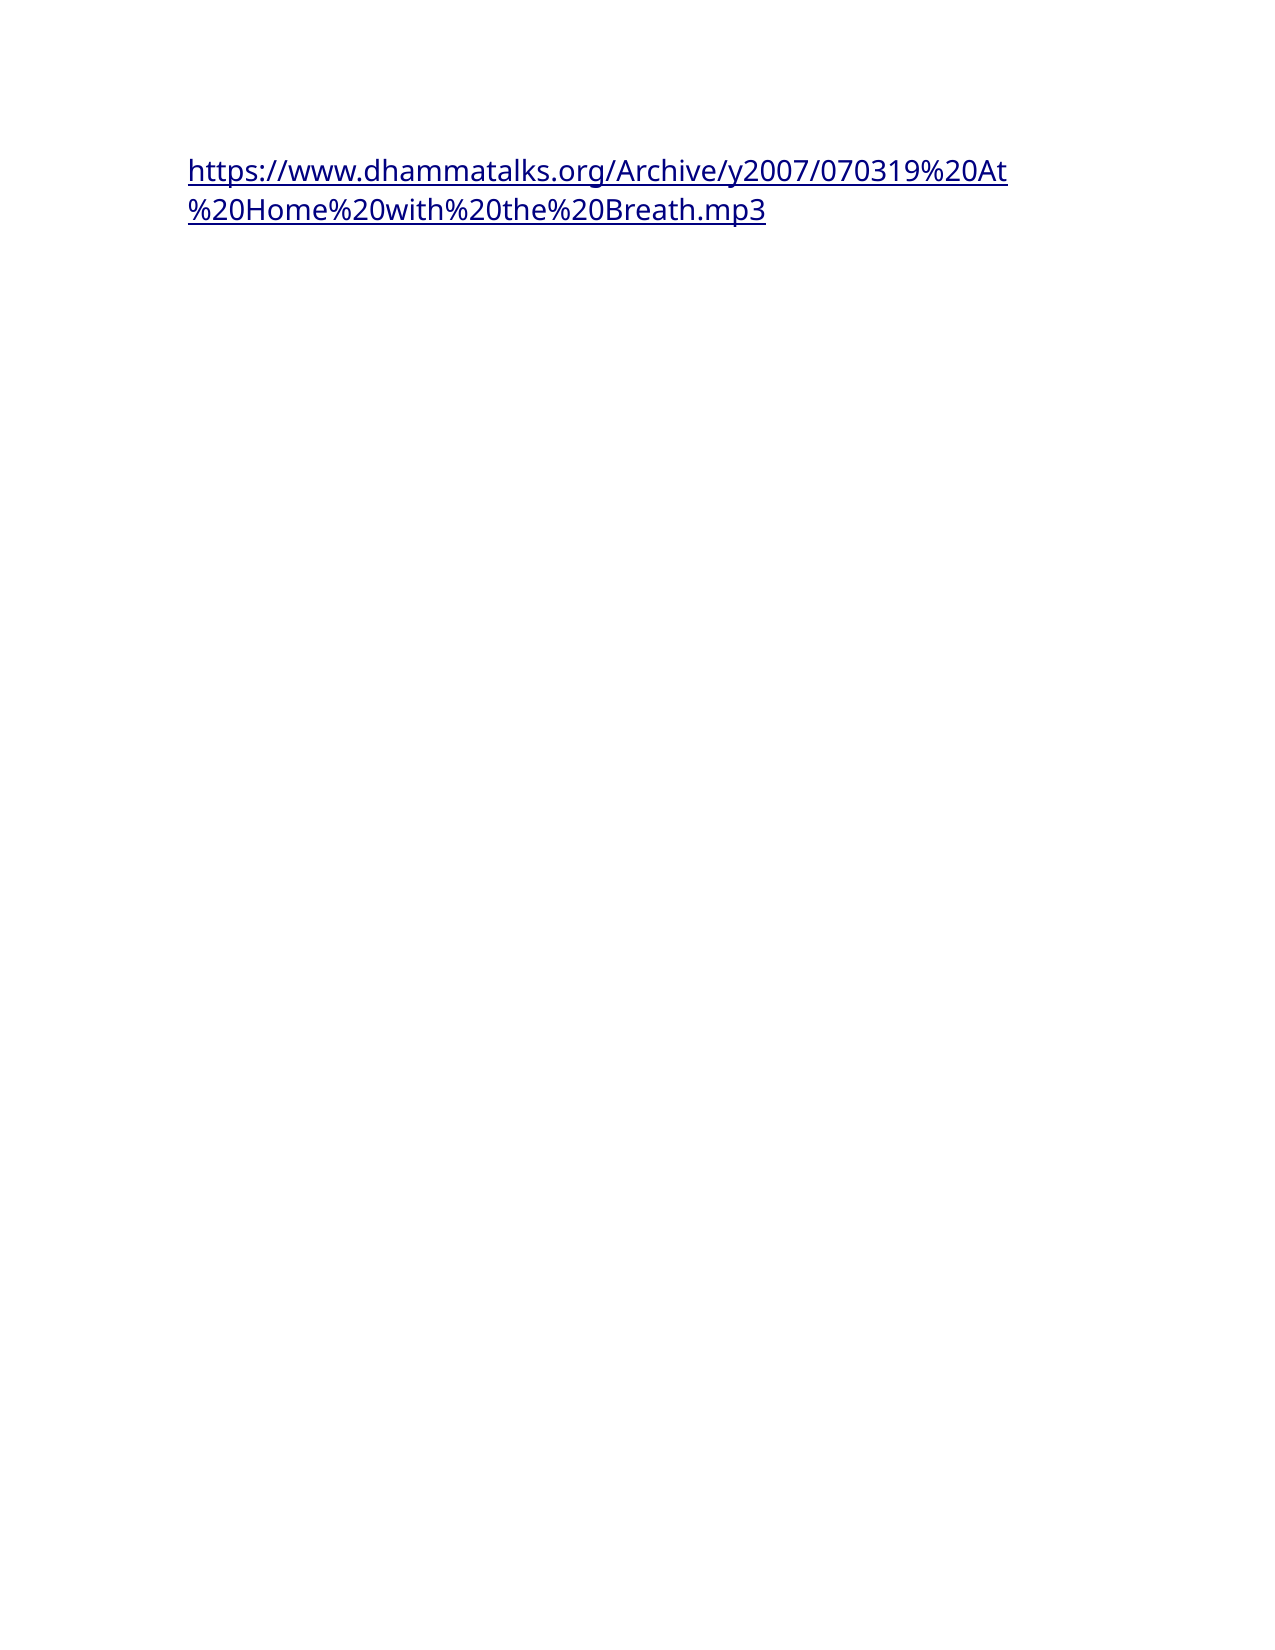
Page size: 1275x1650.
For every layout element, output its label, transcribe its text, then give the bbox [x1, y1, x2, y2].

text https://www.dhammatalks.org/Archive/y2007/070319%20At%20Home%20with%20the%20Breath.mp3 [187, 150, 1087, 229]
